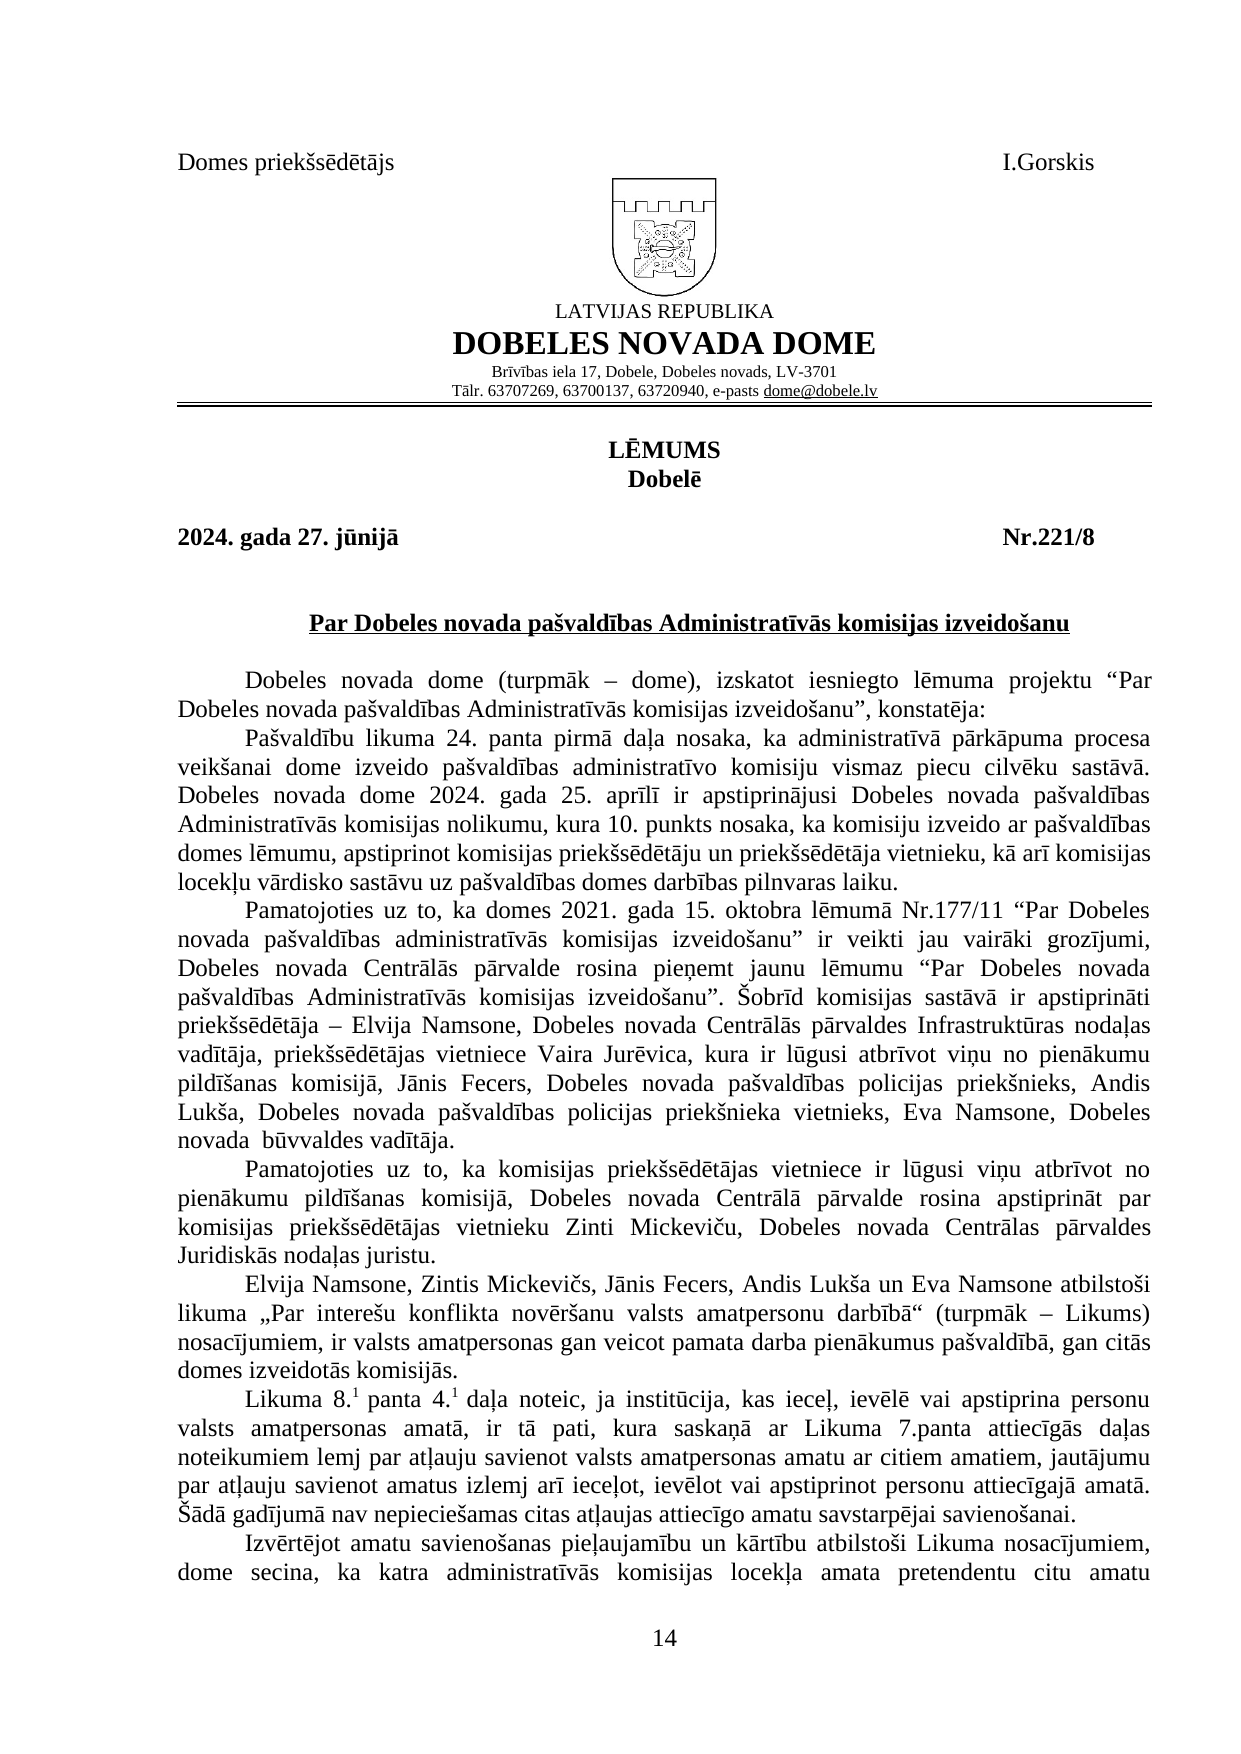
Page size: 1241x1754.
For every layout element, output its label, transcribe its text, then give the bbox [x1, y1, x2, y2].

text Brīvības iela 17, Dobele, Dobeles novads, LV-3701 [177, 361, 1152, 381]
text Pamatojoties uz to, ka komisijas priekšsēdētājas vietniece ir lūgusi viņu atbrīvot no pienākumu pildīšanas komisijā, Dobeles novada Centrālā pārvalde rosina apstiprināt par komisijas priekšsēdētājas vietnieku Zinti Mickeviču, Dobeles novada Centrālas pārvaldes Juridiskās nodaļas juristu. [177, 1154, 1152, 1269]
text Par Dobeles novada pašvaldības Administratīvās komisijas izveidošanu [177, 608, 1202, 637]
text DOBELES NOVADA DOME [177, 323, 1152, 361]
text Likuma 8.1 panta 4.1 daļa noteic, ja institūcija, kas ieceļ, ievēlē vai apstiprina personu valsts amatpersonas amatā, ir tā pati, kura saskaņā ar Likuma 7.panta attiecīgās daļas noteikumiem lemj par atļauju savienot valsts amatpersonas amatu ar citiem amatiem, jautājumu par atļauju savienot amatus izlemj arī ieceļot, ievēlot vai apstiprinot personu attiecīgajā amatā. Šādā gadījumā nav nepieciešamas citas atļaujas attiecīgo amatu savstarpējai savienošanai. [177, 1384, 1152, 1528]
text Dobelē [177, 464, 1152, 493]
text Domes priekšsēdētājs I.Gorskis [177, 147, 1152, 176]
text Pamatojoties uz to, ka domes 2021. gada 15. oktobra lēmumā Nr.177/11 “Par Dobeles novada pašvaldības administratīvās komisijas izveidošanu” ir veikti jau vairāki grozījumi, Dobeles novada Centrālās pārvalde rosina pieņemt jaunu lēmumu “Par Dobeles novada pašvaldības Administratīvās komisijas izveidošanu”. Šobrīd komisijas sastāvā ir apstiprināti priekšsēdētāja – Elvija Namsone, Dobeles novada Centrālās pārvaldes Infrastruktūras nodaļas vadītāja, priekšsēdētājas vietniece Vaira Jurēvica, kura ir lūgusi atbrīvot viņu no pienākumu pildīšanas komisijā, Jānis Fecers, Dobeles novada pašvaldības policijas priekšnieks, Andis Lukša, Dobeles novada pašvaldības policijas priekšnieka vietnieks, Eva Namsone, Dobeles novada būvvaldes vadītāja. [177, 895, 1152, 1154]
text Elvija Namsone, Zintis Mickevičs, Jānis Fecers, Andis Lukša un Eva Namsone atbilstoši likuma „Par interešu konflikta novēršanu valsts amatpersonu darbībā“ (turpmāk – Likums) nosacījumiem, ir valsts amatpersonas gan veicot pamata darba pienākumus pašvaldībā, gan citās domes izveidotās komisijās. [177, 1269, 1152, 1384]
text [177, 1528, 1152, 1585]
text 2024. gada 27. jūnijā Nr.221/8 [177, 522, 1152, 550]
text Pašvaldību likuma 24. panta pirmā daļa nosaka, ka administratīvā pārkāpuma procesa veikšanai dome izveido pašvaldības administratīvo komisiju vismaz piecu cilvēku sastāvā. Dobeles novada dome 2024. gada 25. aprīlī ir apstiprinājusi Dobeles novada pašvaldības Administratīvās komisijas nolikumu, kura 10. punkts nosaka, ka komisiju izveido ar pašvaldības domes lēmumu, apstiprinot komisijas priekšsēdētāju un priekšsēdētāja vietnieku, kā arī komisijas locekļu vārdisko sastāvu uz pašvaldības domes darbības pilnvaras laiku. [177, 723, 1152, 895]
picture [608, 175, 720, 299]
text Tālr. 63707269, 63700137, 63720940, e-pasts dome@dobele.lv [177, 381, 1152, 402]
text LĒMUMS [177, 435, 1152, 464]
text LATVIJAS REPUBLIKA [177, 299, 1152, 323]
text Dobeles novada dome (turpmāk – dome), izskatot iesniegto lēmuma projektu “Par Dobeles novada pašvaldības Administratīvās komisijas izveidošanu”, konstatēja: [177, 665, 1152, 723]
